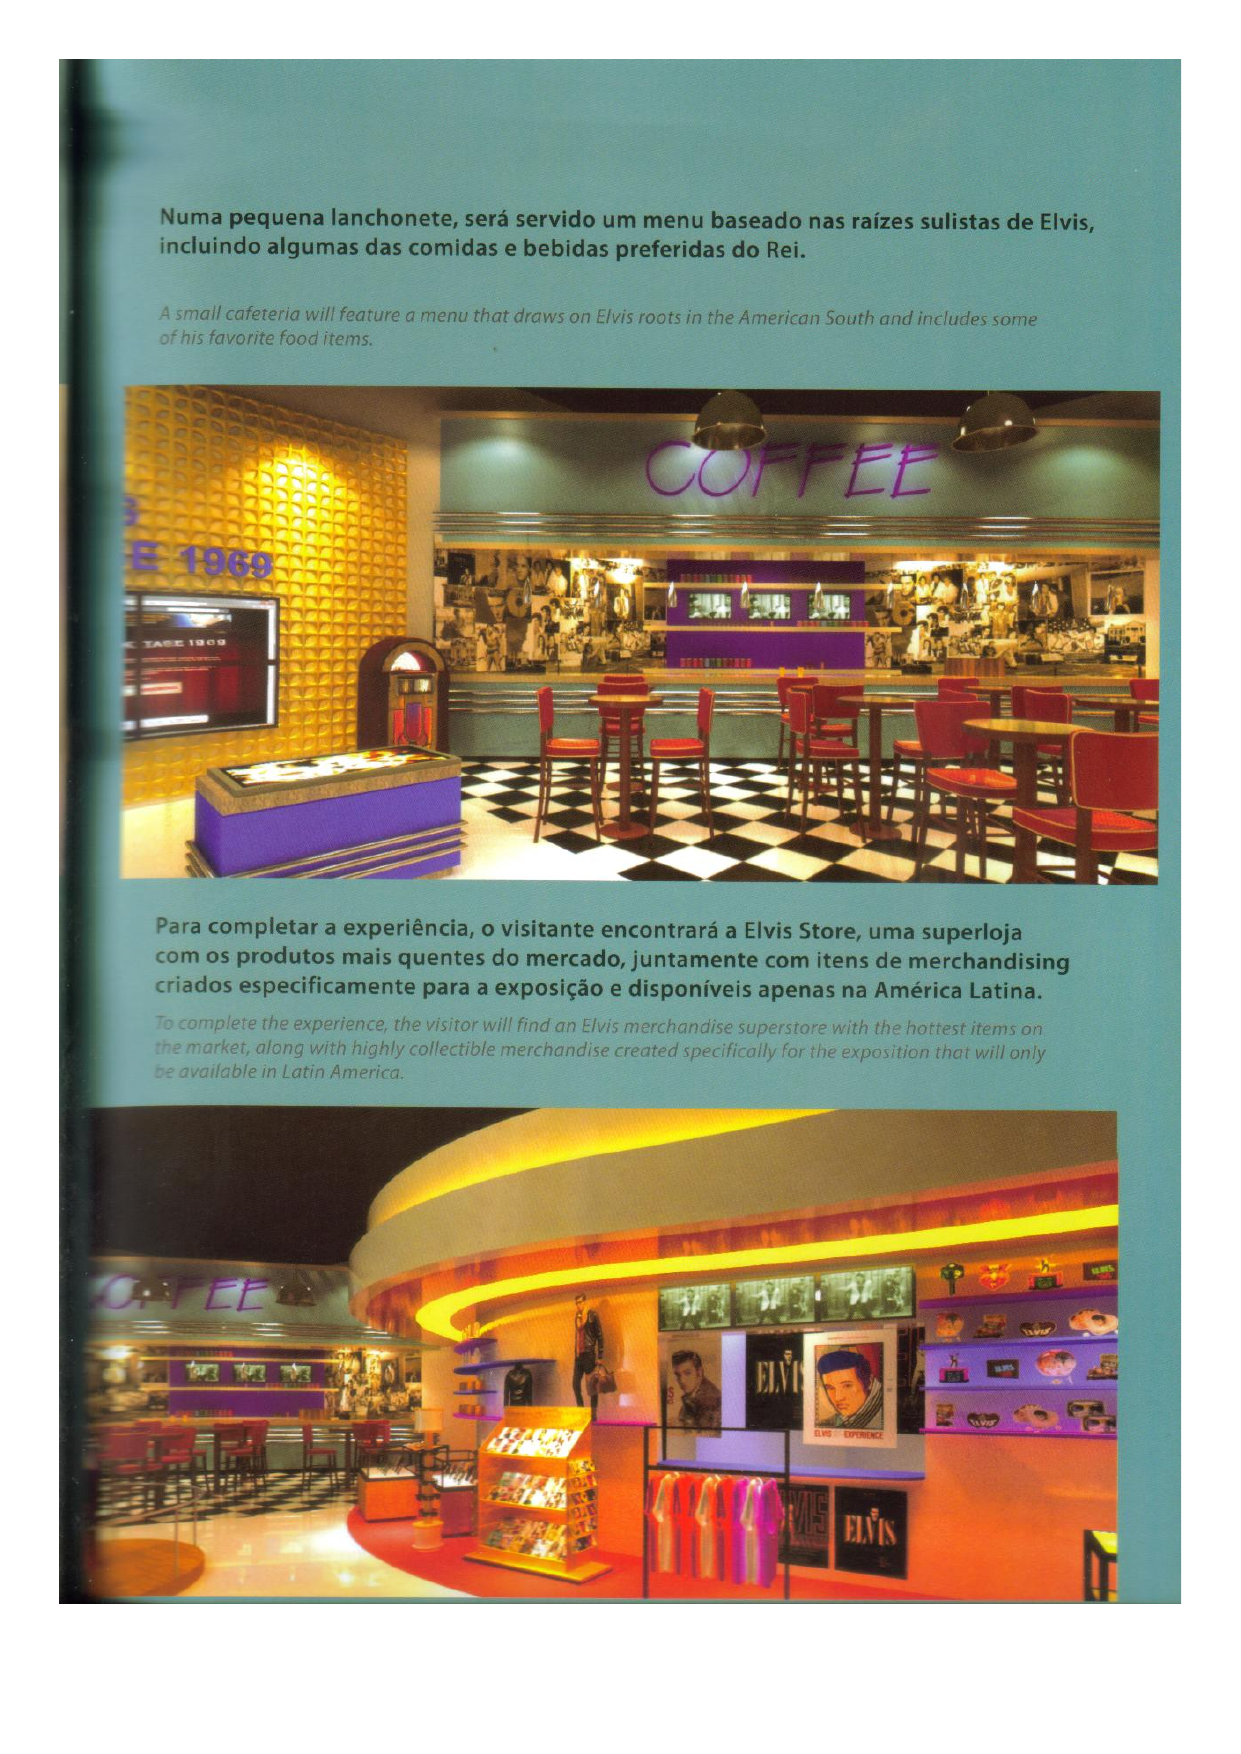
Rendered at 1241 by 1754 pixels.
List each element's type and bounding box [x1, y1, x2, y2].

picture [59, 59, 1182, 1604]
